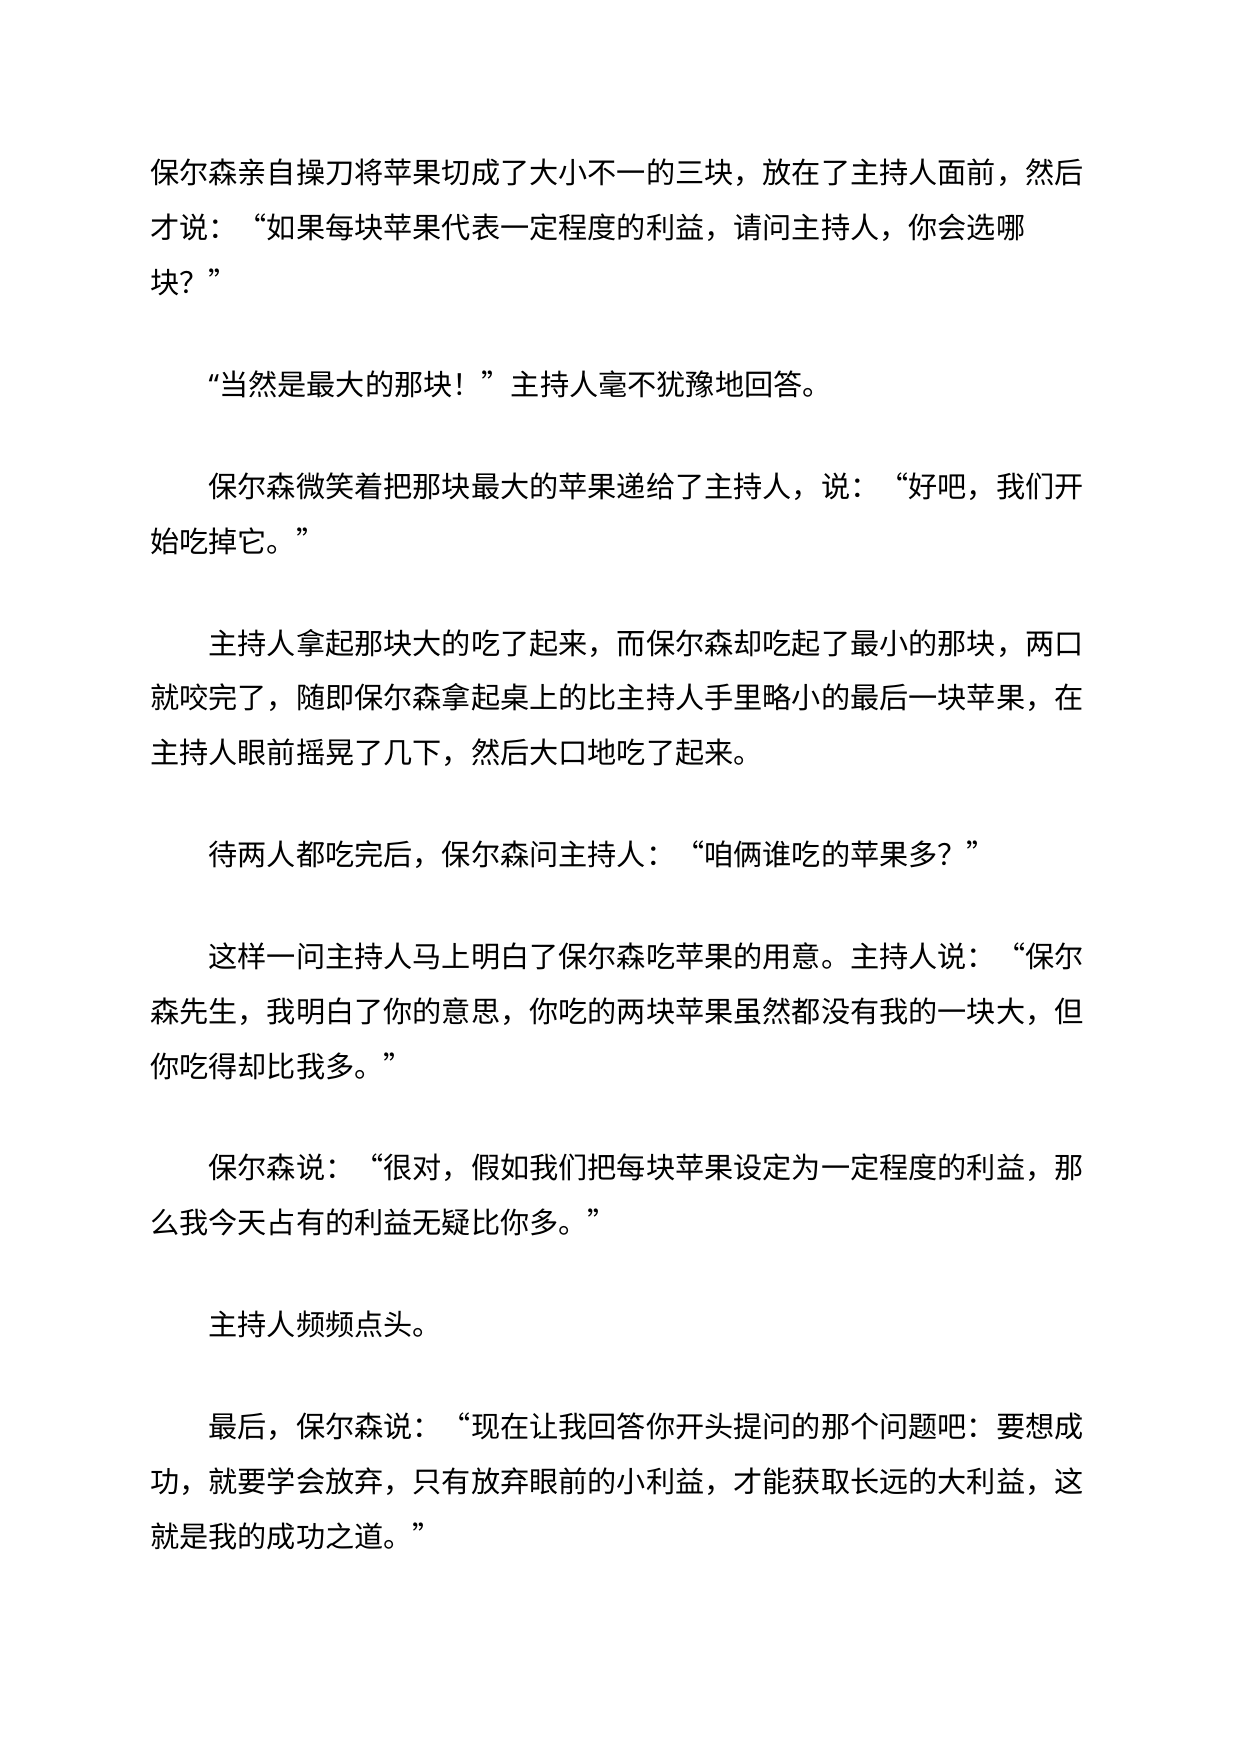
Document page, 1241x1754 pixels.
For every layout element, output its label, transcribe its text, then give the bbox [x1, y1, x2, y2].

text “当然是最大的那块！”主持人毫不犹豫地回答。 [150, 362, 1090, 404]
text 待两人都吃完后，保尔森问主持人：“咱俩谁吃的苹果多？” [150, 832, 1090, 874]
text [150, 150, 1090, 302]
text 最后，保尔森说：“现在让我回答你开头提问的那个问题吧：要想成功，就要学会放弃，只有放弃眼前的小利益，才能获取长远的大利益，这就是我的成功之道。” [150, 1403, 1090, 1556]
text 这样一问主持人马上明白了保尔森吃苹果的用意。主持人说：“保尔森先生，我明白了你的意思，你吃的两块苹果虽然都没有我的一块大，但你吃得却比我多。” [150, 933, 1090, 1086]
text 主持人拿起那块大的吃了起来，而保尔森却吃起了最小的那块，两口就咬完了，随即保尔森拿起桌上的比主持人手里略小的最后一块苹果，在主持人眼前摇晃了几下，然后大口地吃了起来。 [150, 620, 1090, 772]
text 保尔森说：“很对，假如我们把每块苹果设定为一定程度的利益，那么我今天占有的利益无疑比你多。” [150, 1145, 1090, 1242]
text 保尔森微笑着把那块最大的苹果递给了主持人，说：“好吧，我们开始吃掉它。” [150, 463, 1090, 561]
text 主持人频频点头。 [150, 1302, 1090, 1344]
